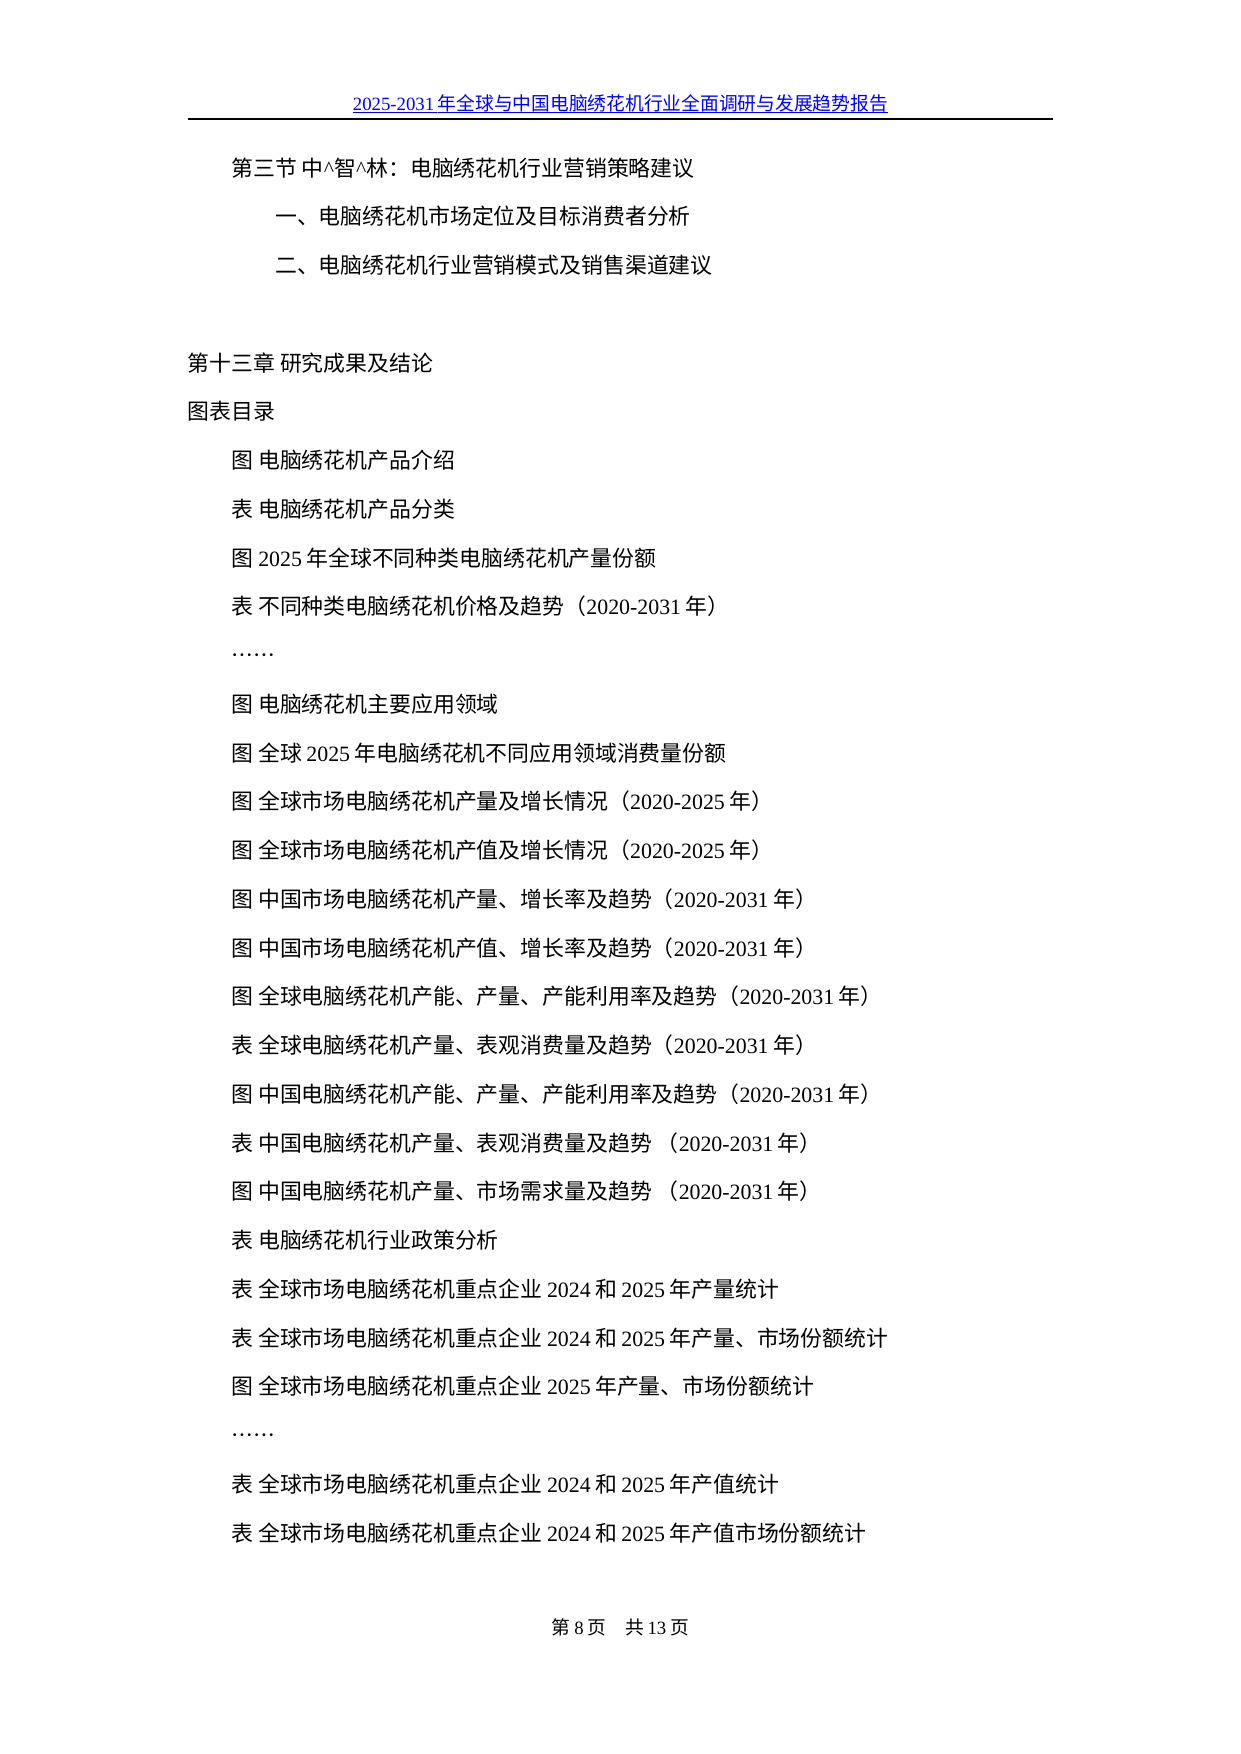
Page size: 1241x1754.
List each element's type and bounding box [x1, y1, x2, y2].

text [187, 150, 1053, 1548]
